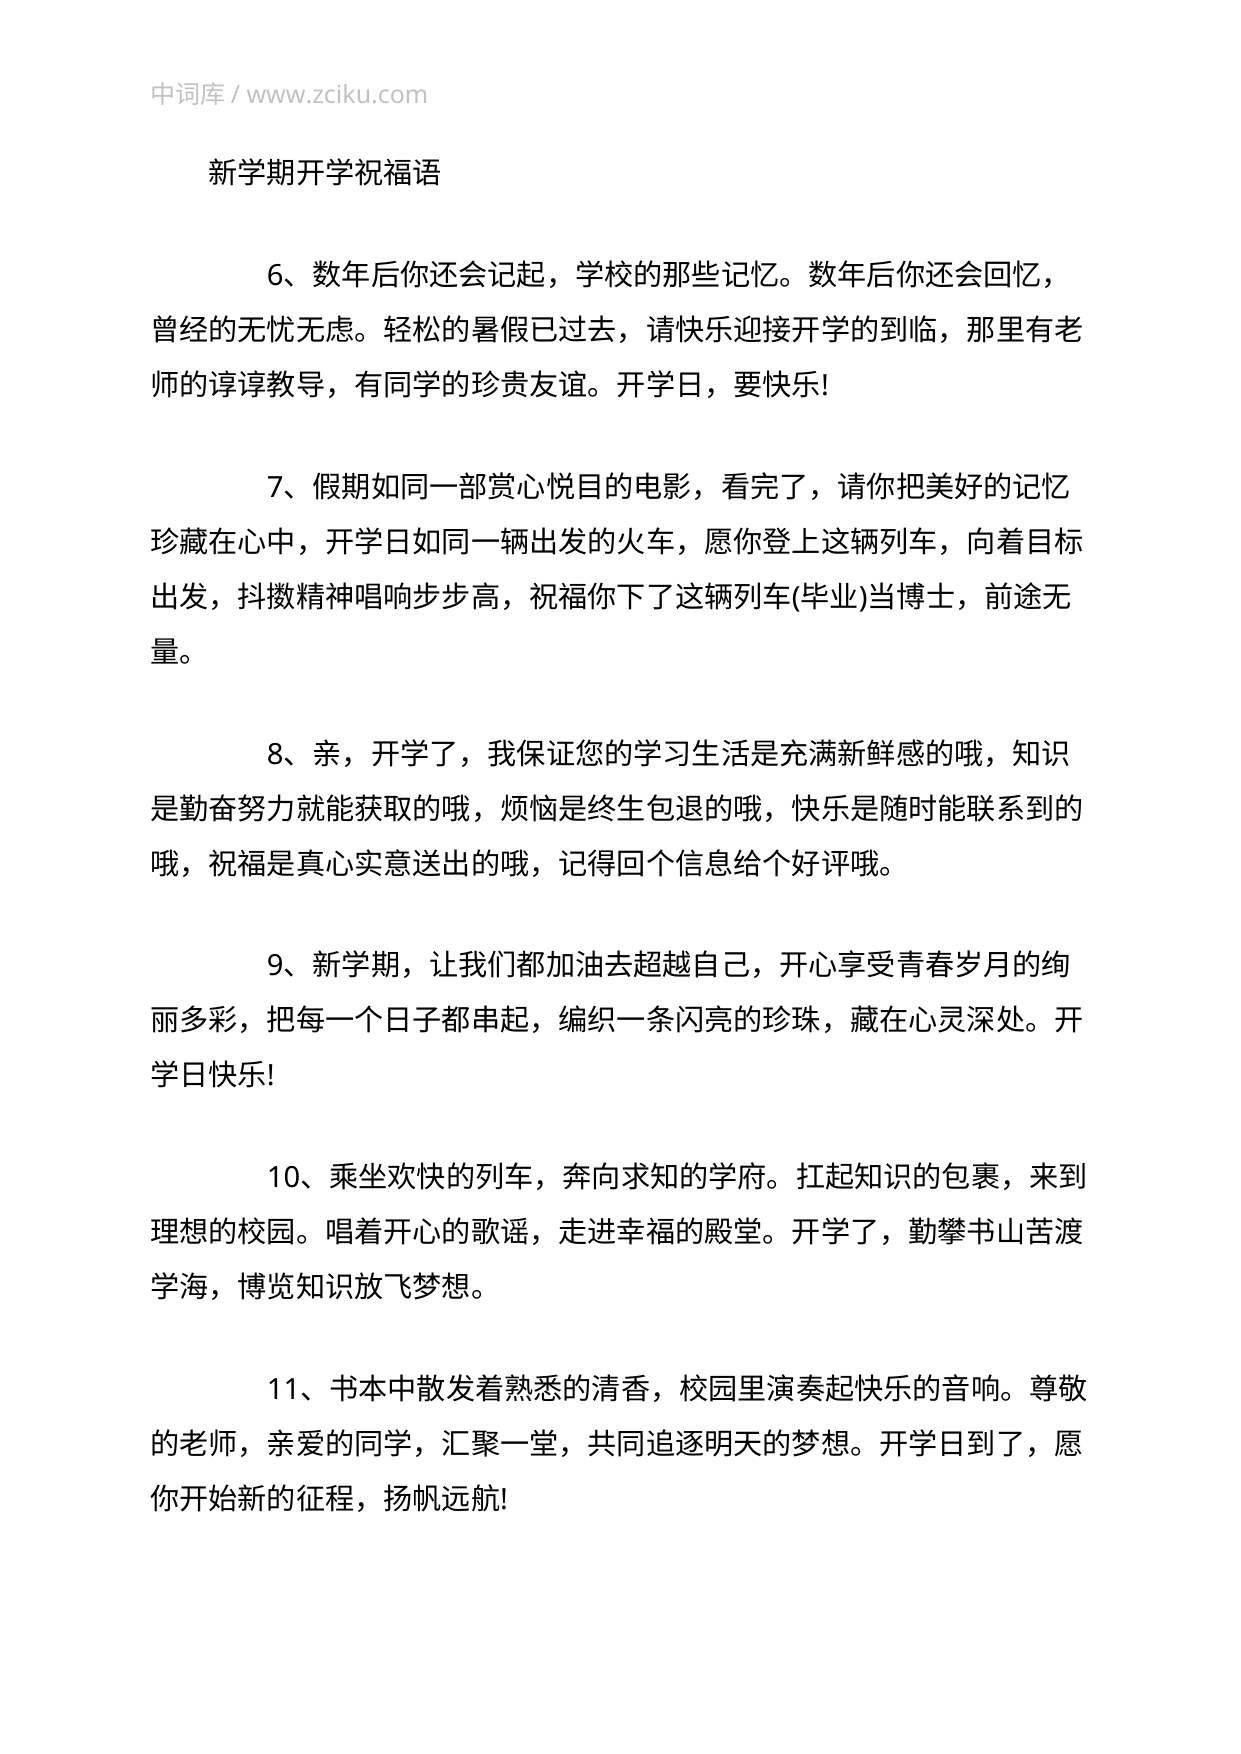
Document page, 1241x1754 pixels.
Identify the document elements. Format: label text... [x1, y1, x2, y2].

text 8、亲，开学了，我保证您的学习生活是充满新鲜感的哦，知识是勤奋努力就能获取的哦，烦恼是终生包退的哦，快乐是随时能联系到的哦，祝福是真心实意送出的哦，记得回个信息给个好评哦。 [150, 730, 1090, 882]
text 6、数年后你还会记起，学校的那些记忆。数年后你还会回忆，曾经的无忧无虑。轻松的暑假已过去，请快乐迎接开学的到临，那里有老师的谆谆教导，有同学的珍贵友谊。开学日，要快乐! [150, 252, 1090, 404]
text 11、书本中散发着熟悉的清香，校园里演奏起快乐的音响。尊敬的老师，亲爱的同学，汇聚一堂，共同追逐明天的梦想。开学日到了，愿你开始新的征程，扬帆远航! [150, 1366, 1090, 1518]
text 10、乘坐欢快的列车，奔向求知的学府。扛起知识的包裹，来到理想的校园。唱着开心的歌谣，走进幸福的殿堂。开学了，勤攀书山苦渡学海，博览知识放飞梦想。 [150, 1154, 1090, 1306]
text 7、假期如同一部赏心悦目的电影，看完了，请你把美好的记忆珍藏在心中，开学日如同一辆出发的火车，愿你登上这辆列车，向着目标出发，抖擞精神唱响步步高，祝福你下了这辆列车(毕业)当博士，前途无量。 [150, 464, 1090, 671]
text 新学期开学祝福语 [150, 150, 1090, 192]
text 9、新学期，让我们都加油去超越自己，开心享受青春岁月的绚丽多彩，把每一个日子都串起，编织一条闪亮的珍珠，藏在心灵深处。开学日快乐! [150, 942, 1090, 1094]
